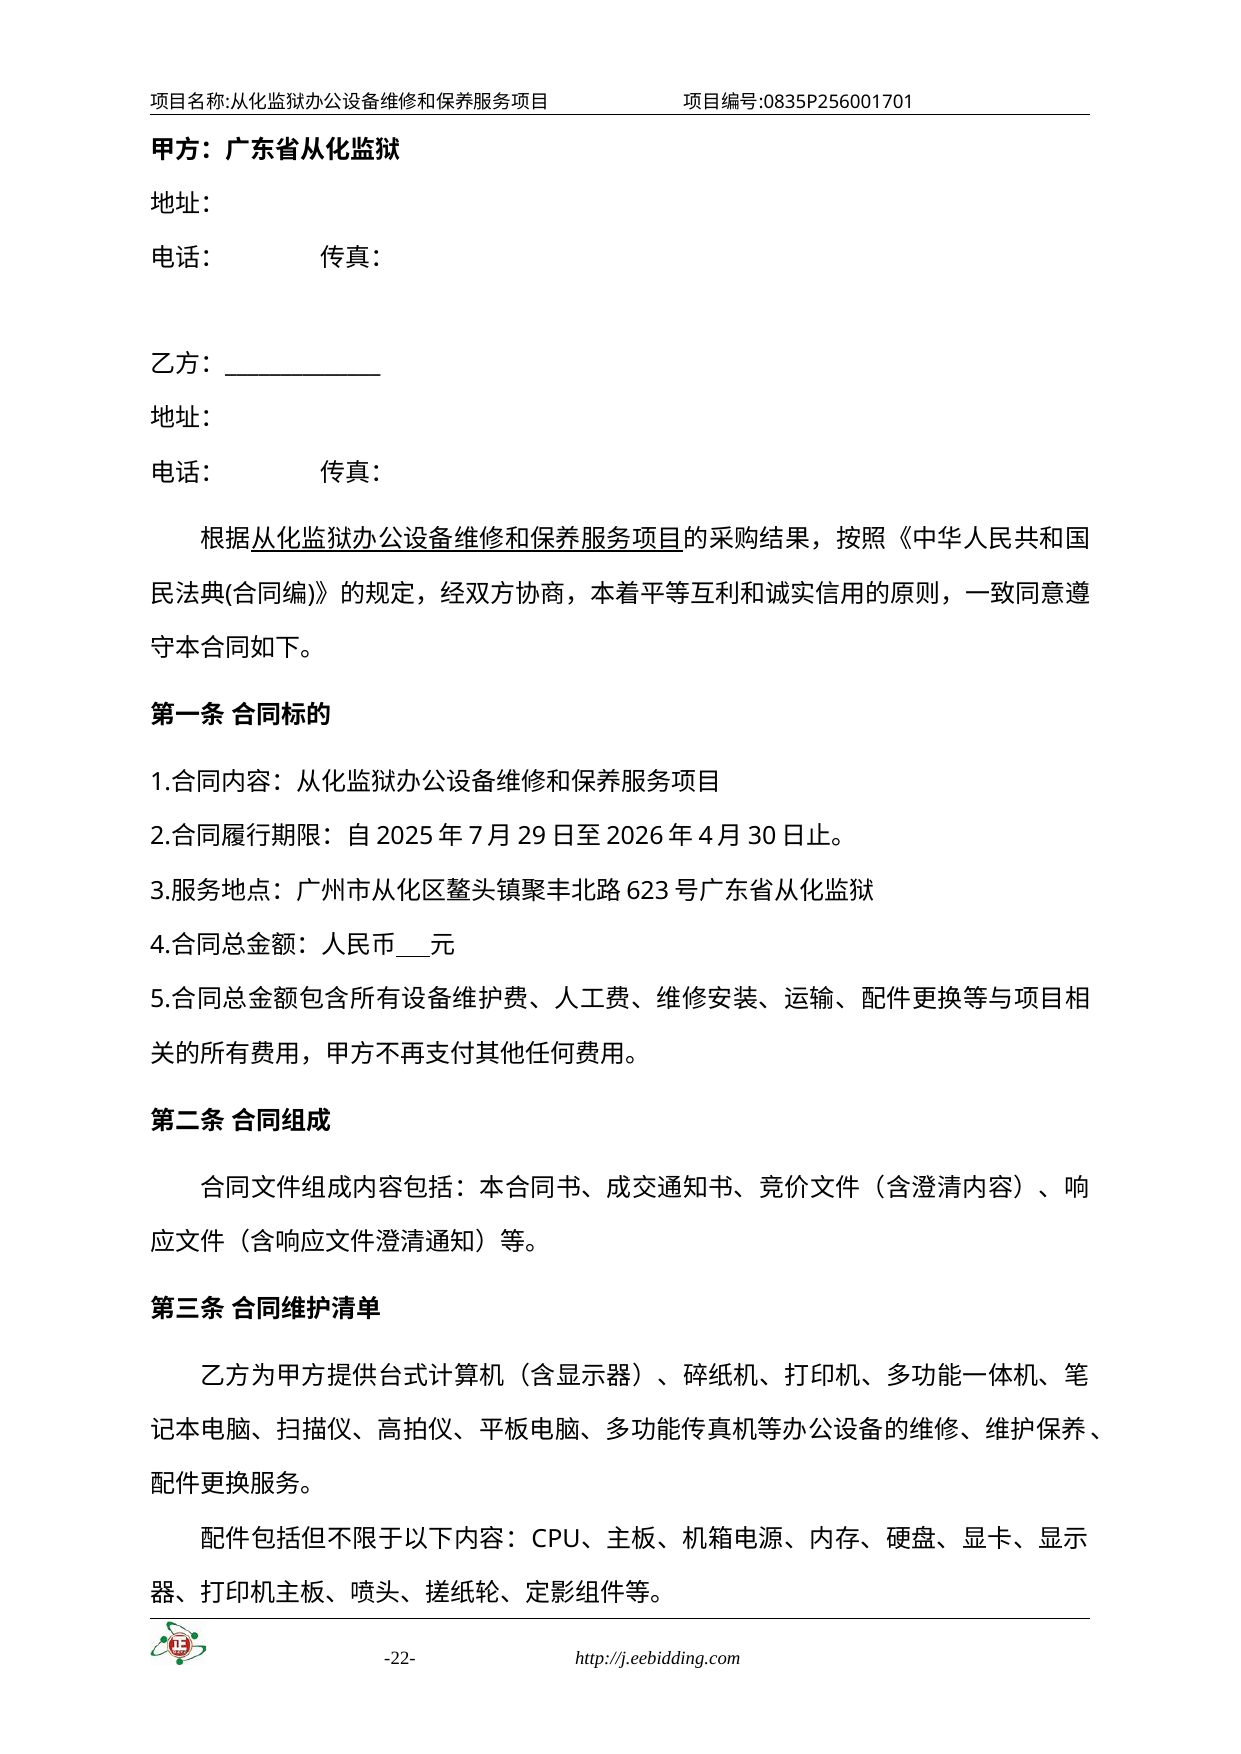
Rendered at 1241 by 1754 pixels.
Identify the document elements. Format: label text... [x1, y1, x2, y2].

list 合同标的 [150, 694, 1090, 731]
text 5.合同总金额包含所有设备维护费、人工费、维修安装、运输、配件更换等与项目相关的所有费用，甲方不再支付其他任何费用。 [150, 979, 1090, 1069]
text 地址： [150, 398, 1090, 434]
text 2.合同履行期限：自2025年7月29日至2026年4月30日止。 [150, 816, 1090, 852]
text 4.合同总金额：人民币 元 [150, 924, 1090, 961]
text 3.服务地点：广州市从化区鳌头镇聚丰北路623号广东省从化监狱 [150, 870, 1090, 906]
text 乙方为甲方提供台式计算机（含显示器）、碎纸机、打印机、多功能一体机、笔记本电脑、扫描仪、高拍仪、平板电脑、多功能传真机等办公设备的维修、维护保养、配件更换服务。 [150, 1355, 1090, 1500]
text 电话： 传真： [150, 238, 1090, 274]
text 乙方：______________ [150, 343, 1090, 379]
text 电话： 传真： [150, 452, 1090, 488]
text 根据从化监狱办公设备维修和保养服务项目的采购结果，按照《中华人民共和国民法典(合同编)》的规定，经双方协商，本着平等互利和诚实信用的原则，一致同意遵守本合同如下。 [150, 519, 1090, 664]
list 合同组成 [150, 1100, 1090, 1136]
text 配件包括但不限于以下内容：CPU、主板、机箱电源、内存、硬盘、显卡、显示器、打印机主板、喷头、搓纸轮、定影组件等。 [150, 1518, 1090, 1609]
list 合同维护清单 [150, 1288, 1090, 1324]
picture [150, 1621, 207, 1665]
text 1.合同内容：从化监狱办公设备维修和保养服务项目 [150, 761, 1090, 798]
text 甲方：广东省从化监狱 [150, 129, 1090, 165]
text 合同文件组成内容包括：本合同书、成交通知书、竞价文件（含澄清内容）、响应文件（含响应文件澄清通知）等。 [150, 1167, 1090, 1258]
text 地址： [150, 183, 1090, 220]
